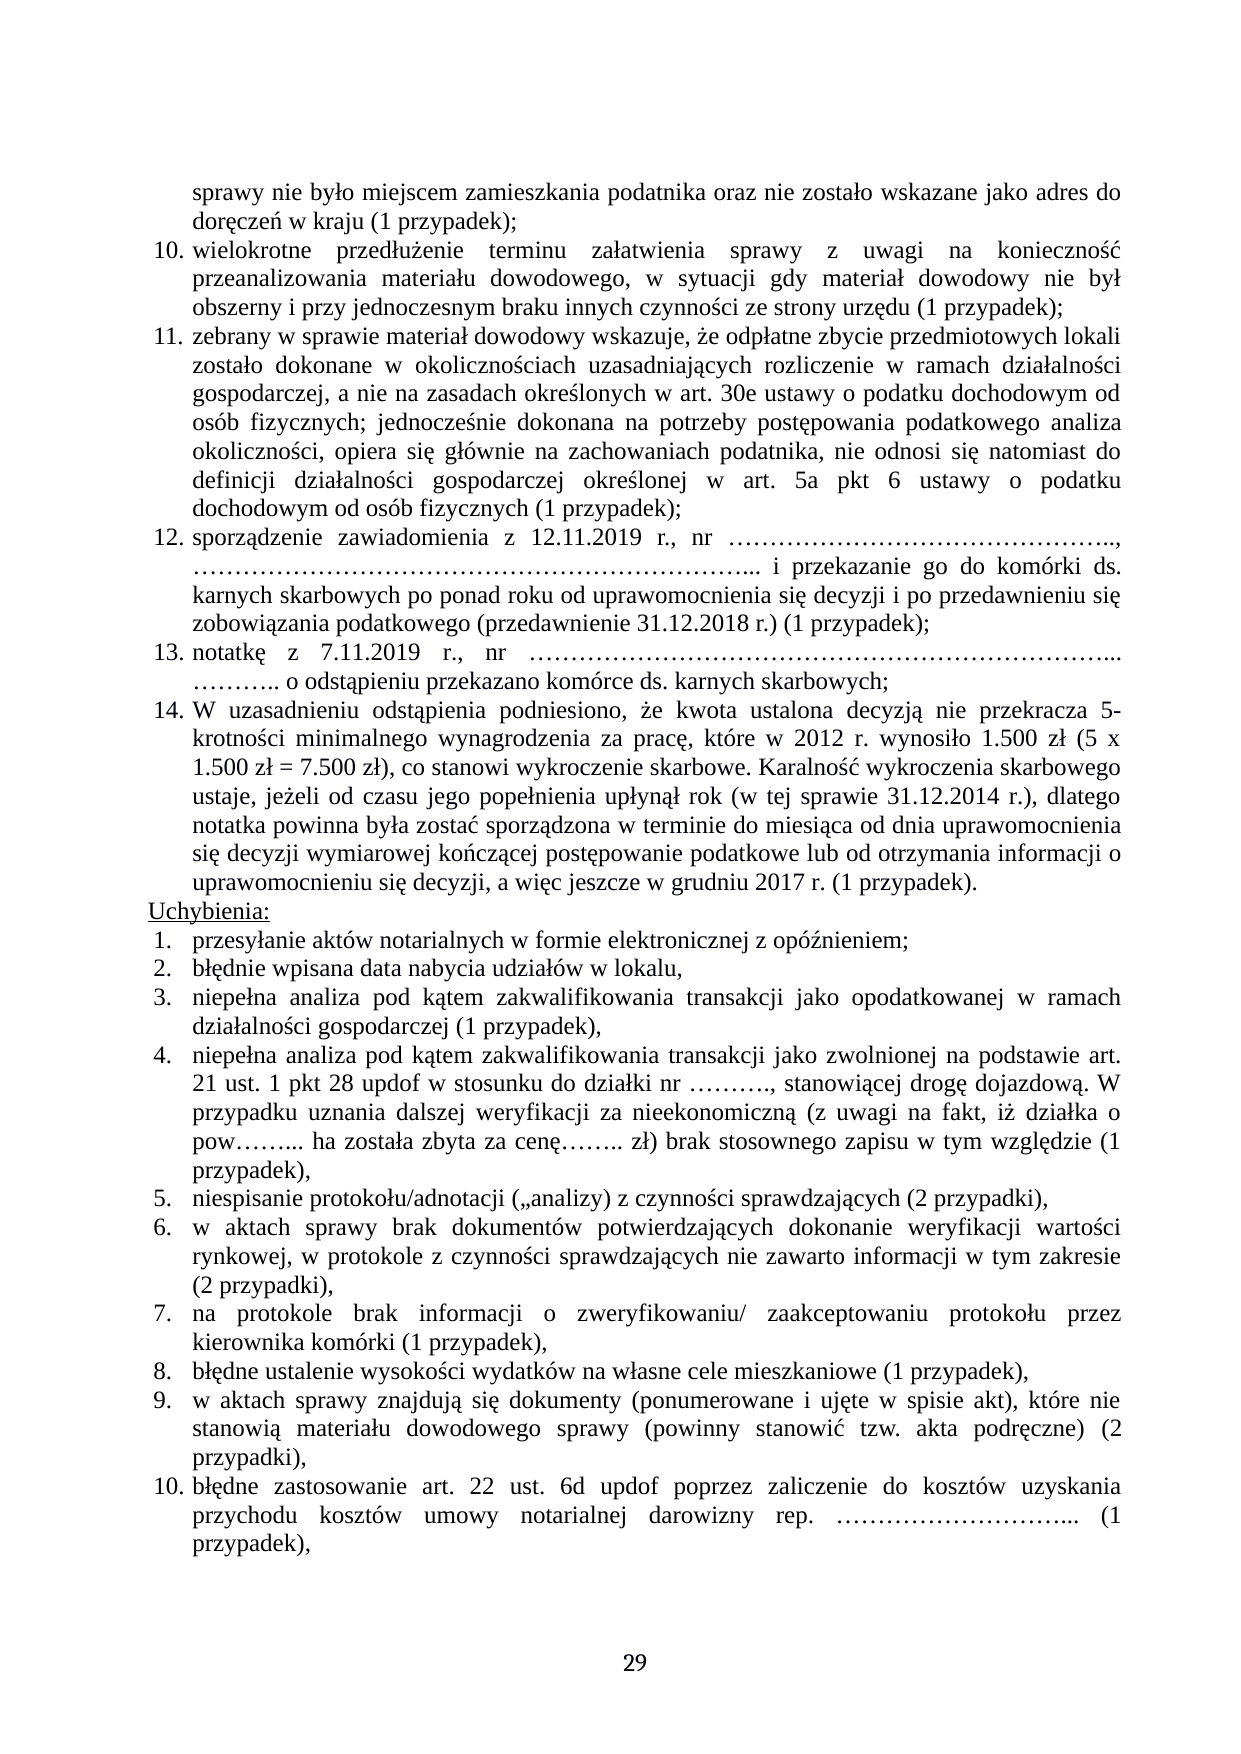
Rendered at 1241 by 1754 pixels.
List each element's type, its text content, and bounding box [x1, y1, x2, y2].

list notatkę z 7.11.2019 r., nr ……………………………………………………………... ……….. o odstąpieniu przekazano komórce ds. karnych skarbowych; [153, 637, 1122, 695]
list wielokrotne przedłużenie terminu załatwienia sprawy z uwagi na konieczność przeanalizowania materiału dowodowego, w sytuacji gdy materiał dowodowy nie był obszerny i przy jednoczesnym braku innych czynności ze strony urzędu (1 przypadek); [153, 235, 1122, 321]
list sporządzenie zawiadomienia z 12.11.2019 r., nr ……………………………………….., …………………………………………………………... i przekazanie go do komórki ds. karnych skarbowych po ponad roku od uprawomocnienia się decyzji i po przedawnieniu się zobowiązania podatkowego (przedawnienie 31.12.2018 r.) (1 przypadek); [153, 522, 1122, 637]
list W uzasadnieniu odstąpienia podniesiono, że kwota ustalona decyzją nie przekracza 5-krotności minimalnego wynagrodzenia za pracę, które w 2012 r. wynosiło 1.500 zł (5 x 1.500 zł = 7.500 zł), co stanowi wykroczenie skarbowe. Karalność wykroczenia skarbowego ustaje, jeżeli od czasu jego popełnienia upłynął rok (w tej sprawie 31.12.2014 r.), dlatego notatka powinna była zostać sporządzona w terminie do miesiąca od dnia uprawomocnienia się decyzji wymiarowej kończącej postępowanie podatkowe lub od otrzymania informacji o uprawomocnieniu się decyzji, a więc jeszcze w grudniu 2017 r. (1 przypadek). [153, 695, 1122, 896]
list niepełna analiza pod kątem zakwalifikowania transakcji jako opodatkowanej w ramach działalności gospodarczej (1 przypadek), [153, 982, 1122, 1040]
list na protokole brak informacji o zweryfikowaniu/ zaakceptowaniu protokołu przez kierownika komórki (1 przypadek), [153, 1298, 1122, 1356]
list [153, 177, 1122, 235]
list zebrany w sprawie materiał dowodowy wskazuje, że odpłatne zbycie przedmiotowych lokali zostało dokonane w okolicznościach uzasadniających rozliczenie w ramach działalności gospodarczej, a nie na zasadach określonych w art. 30e ustawy o podatku dochodowym od osób fizycznych; jednocześnie dokonana na potrzeby postępowania podatkowego analiza okoliczności, opiera się głównie na zachowaniach podatnika, nie odnosi się natomiast do definicji działalności gospodarczej określonej w art. 5a pkt 6 ustawy o podatku dochodowym od osób fizycznych (1 przypadek); [153, 321, 1122, 522]
list błędne ustalenie wysokości wydatków na własne cele mieszkaniowe (1 przypadek), [153, 1356, 1122, 1385]
list w aktach sprawy brak dokumentów potwierdzających dokonanie weryfikacji wartości rynkowej, w protokole z czynności sprawdzających nie zawarto informacji w tym zakresie (2 przypadki), [153, 1212, 1122, 1298]
list w aktach sprawy znajdują się dokumenty (ponumerowane i ujęte w spisie akt), które nie stanowią materiału dowodowego sprawy (powinny stanowić tzw. akta podręczne) (2 przypadki), [153, 1385, 1122, 1471]
list niespisanie protokołu/adnotacji („analizy) z czynności sprawdzających (2 przypadki), [153, 1183, 1122, 1212]
list błędnie wpisana data nabycia udziałów w lokalu, [153, 953, 1122, 982]
text Uchybienia: [148, 896, 1122, 925]
list przesyłanie aktów notarialnych w formie elektronicznej z opóźnieniem; [153, 925, 1122, 953]
list niepełna analiza pod kątem zakwalifikowania transakcji jako zwolnionej na podstawie art. 21 ust. 1 pkt 28 updof w stosunku do działki nr ………., stanowiącej drogę dojazdową. W przypadku uznania dalszej weryfikacji za nieekonomiczną (z uwagi na fakt, iż działka o pow……... ha została zbyta za cenę…….. zł) brak stosownego zapisu w tym względzie (1 przypadek), [153, 1040, 1122, 1183]
list błędne zastosowanie art. 22 ust. 6d updof poprzez zaliczenie do kosztów uzyskania przychodu kosztów umowy notarialnej darowizny rep. ………………………... (1 przypadek), [153, 1471, 1122, 1557]
